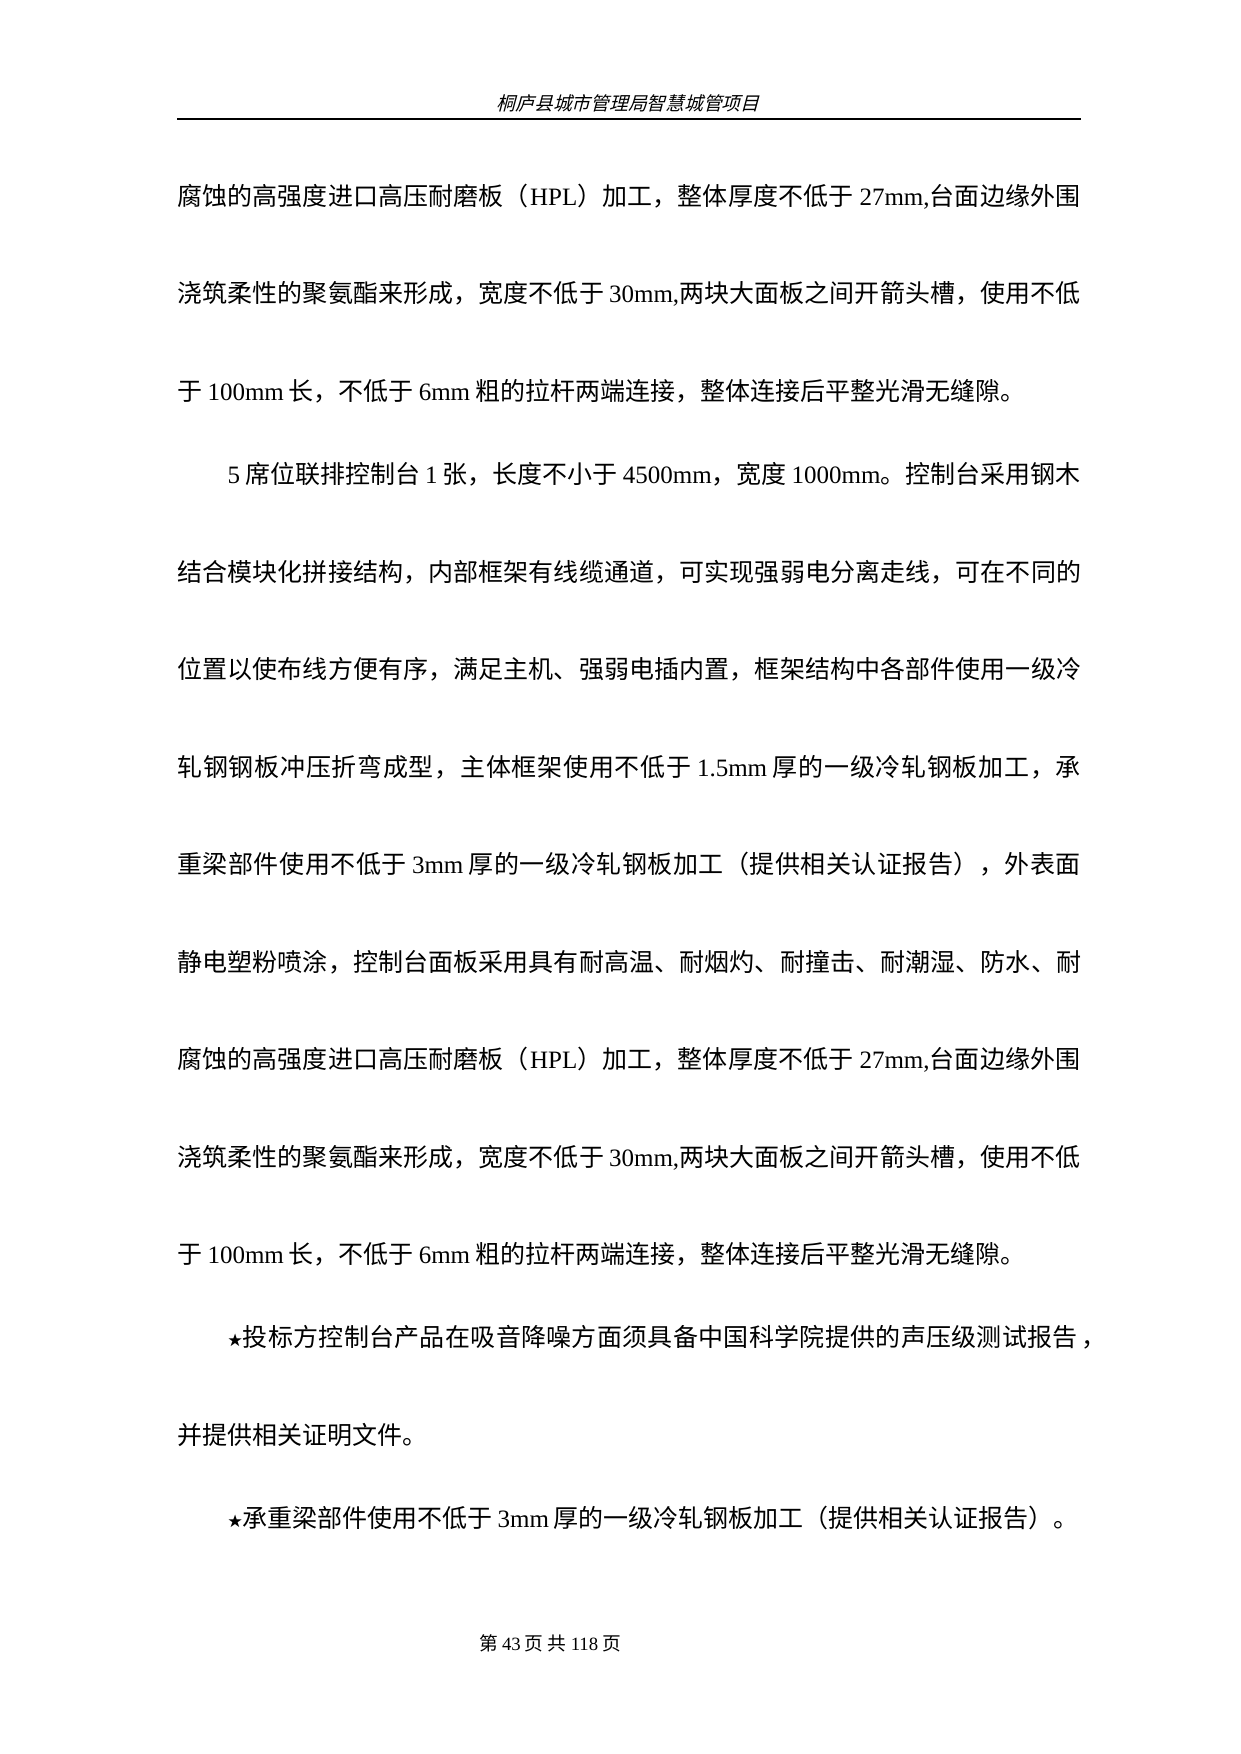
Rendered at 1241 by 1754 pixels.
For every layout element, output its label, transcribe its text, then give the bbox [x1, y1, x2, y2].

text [177, 162, 1081, 422]
text ★承重梁部件使用不低于3mm厚的一级冷轧钢板加工（提供相关认证报告）。 [177, 1484, 1081, 1549]
text ★投标方控制台产品在吸音降噪方面须具备中国科学院提供的声压级测试报告，并提供相关证明文件。 [177, 1303, 1081, 1466]
text 5席位联排控制台1张，长度不小于4500mm，宽度1000mm。控制台采用钢木结合模块化拼接结构，内部框架有线缆通道，可实现强弱电分离走线，可在不同的位置以使布线方便有序，满足主机、强弱电插内置，框架结构中各部件使用一级冷轧钢钢板冲压折弯成型，主体框架使用不低于1.5mm厚的一级冷轧钢板加工，承重梁部件使用不低于3mm厚的一级冷轧钢板加工（提供相关认证报告），外表面静电塑粉喷涂，控制台面板采用具有耐高温、耐烟灼、耐撞击、耐潮湿、防水、耐腐蚀的高强度进口高压耐磨板（HPL）加工，整体厚度不低于27mm,台面边缘外围浇筑柔性的聚氨酯来形成，宽度不低于30mm,两块大面板之间开箭头槽，使用不低于100mm长，不低于6mm粗的拉杆两端连接，整体连接后平整光滑无缝隙。 [177, 440, 1081, 1285]
